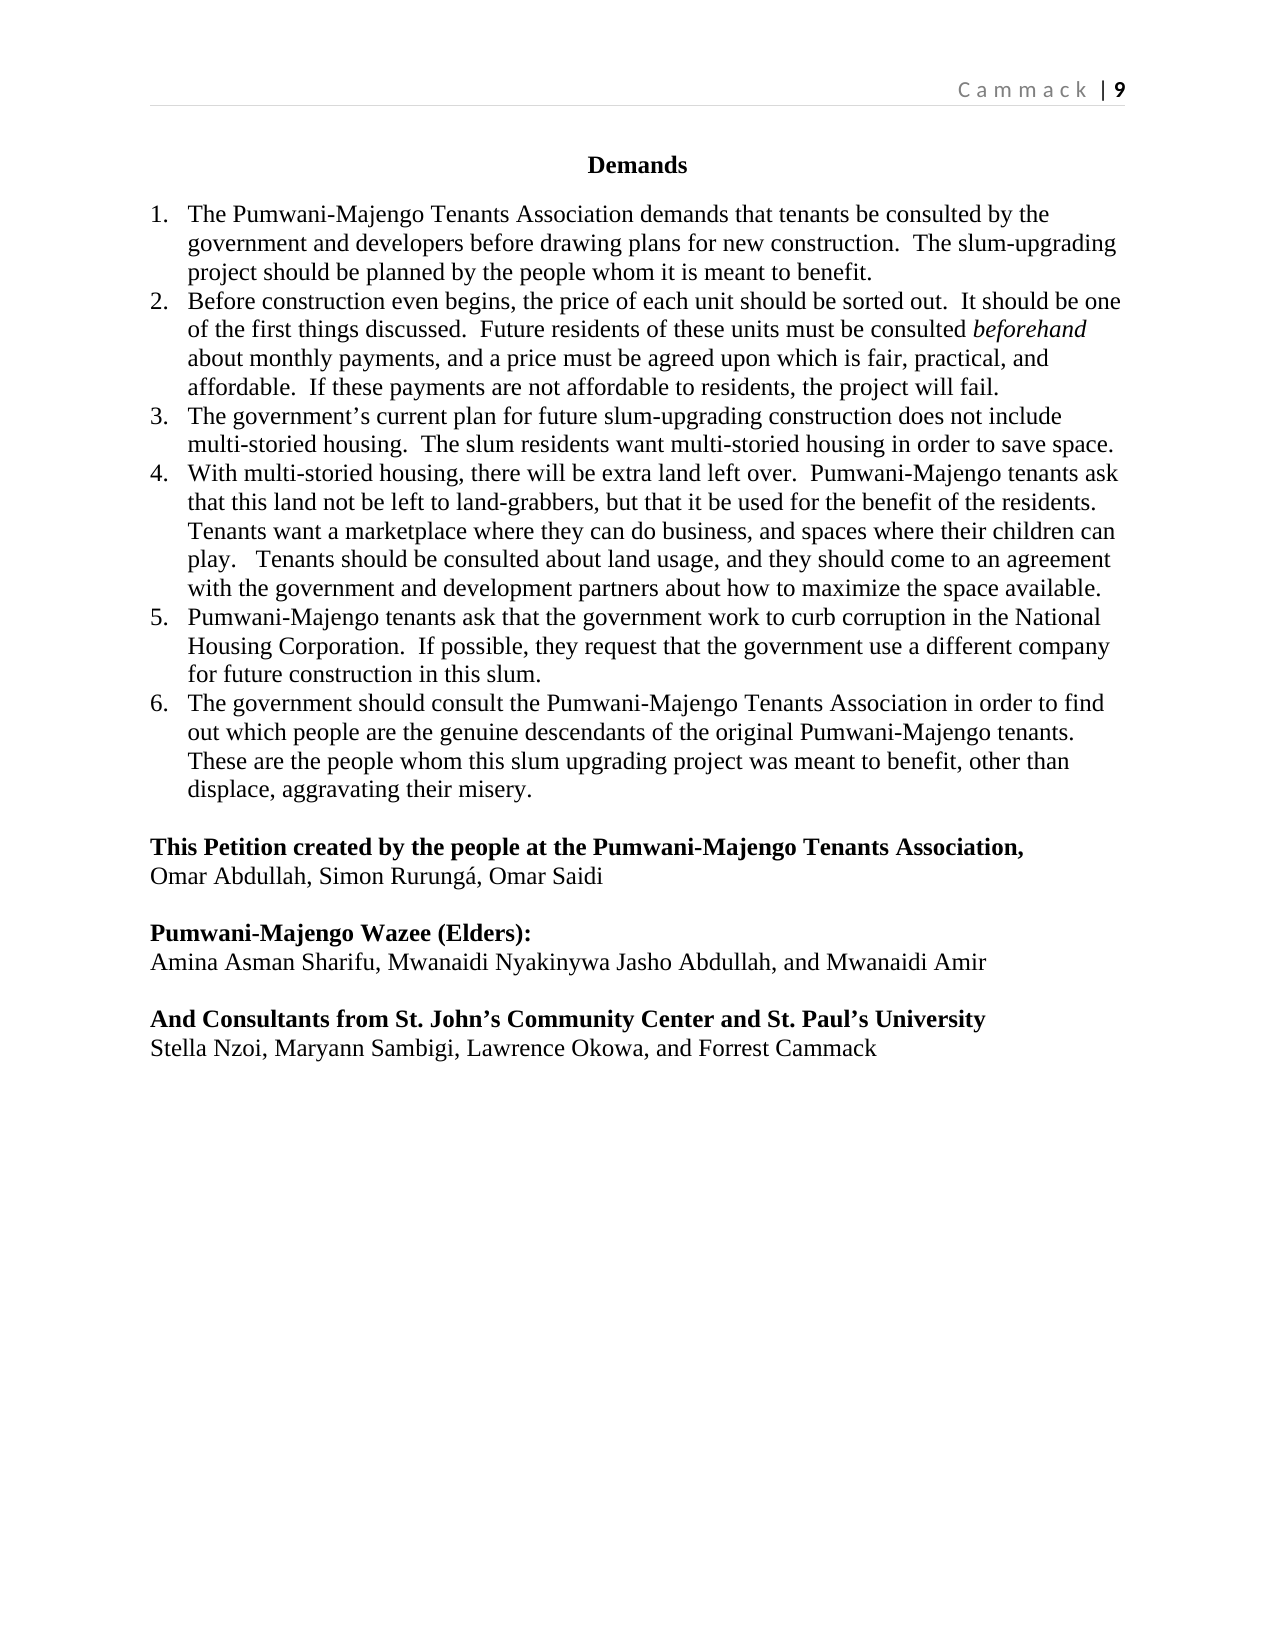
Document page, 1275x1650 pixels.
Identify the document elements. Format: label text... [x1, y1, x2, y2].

list With multi-storied housing, there will be extra land left over. Pumwani-Majengo tenants ask that this land not be left to land-grabbers, but that it be used for the benefit of the residents. Tenants want a marketplace where they can do business, and spaces where their children can play. Tenants should be consulted about land usage, and they should come to an agreement with the government and development partners about how to maximize the space available. [150, 458, 1125, 602]
text Pumwani-Majengo Wazee (Elders): [150, 918, 1125, 947]
list Before construction even begins, the price of each unit should be sorted out. It should be one of the first things discussed. Future residents of these units must be consulted beforehand about monthly payments, and a price must be agreed upon which is fair, practical, and affordable. If these payments are not affordable to residents, the project will fail. [150, 286, 1125, 401]
text Stella Nzoi, Maryann Sambigi, Lawrence Okowa, and Forrest Cammack [150, 1033, 1125, 1062]
list Pumwani-Majengo tenants ask that the government work to curb corruption in the National Housing Corporation. If possible, they request that the government use a different company for future construction in this slum. [150, 602, 1125, 688]
list The government should consult the Pumwani-Majengo Tenants Association in order to find out which people are the genuine descendants of the original Pumwani-Majengo tenants. These are the people whom this slum upgrading project was meant to benefit, other than displace, aggravating their misery. [150, 688, 1125, 803]
text Amina Asman Sharifu, Mwanaidi Nyakinywa Jasho Abdullah, and Mwanaidi Amir [150, 947, 1125, 976]
text This Petition created by the people at the Pumwani-Majengo Tenants Association, [150, 832, 1125, 861]
list The Pumwani-Majengo Tenants Association demands that tenants be consulted by the government and developers before drawing plans for new construction. The slum-upgrading project should be planned by the people whom it is meant to benefit. [150, 199, 1125, 286]
list The government’s current plan for future slum-upgrading construction does not include multi-storied housing. The slum residents want multi-storied housing in order to save space. [150, 401, 1125, 458]
text Demands [150, 150, 1125, 179]
text And Consultants from St. John’s Community Center and St. Paul’s University [150, 1004, 1125, 1033]
text Omar Abdullah, Simon Rurungá, Omar Saidi [150, 861, 1125, 889]
